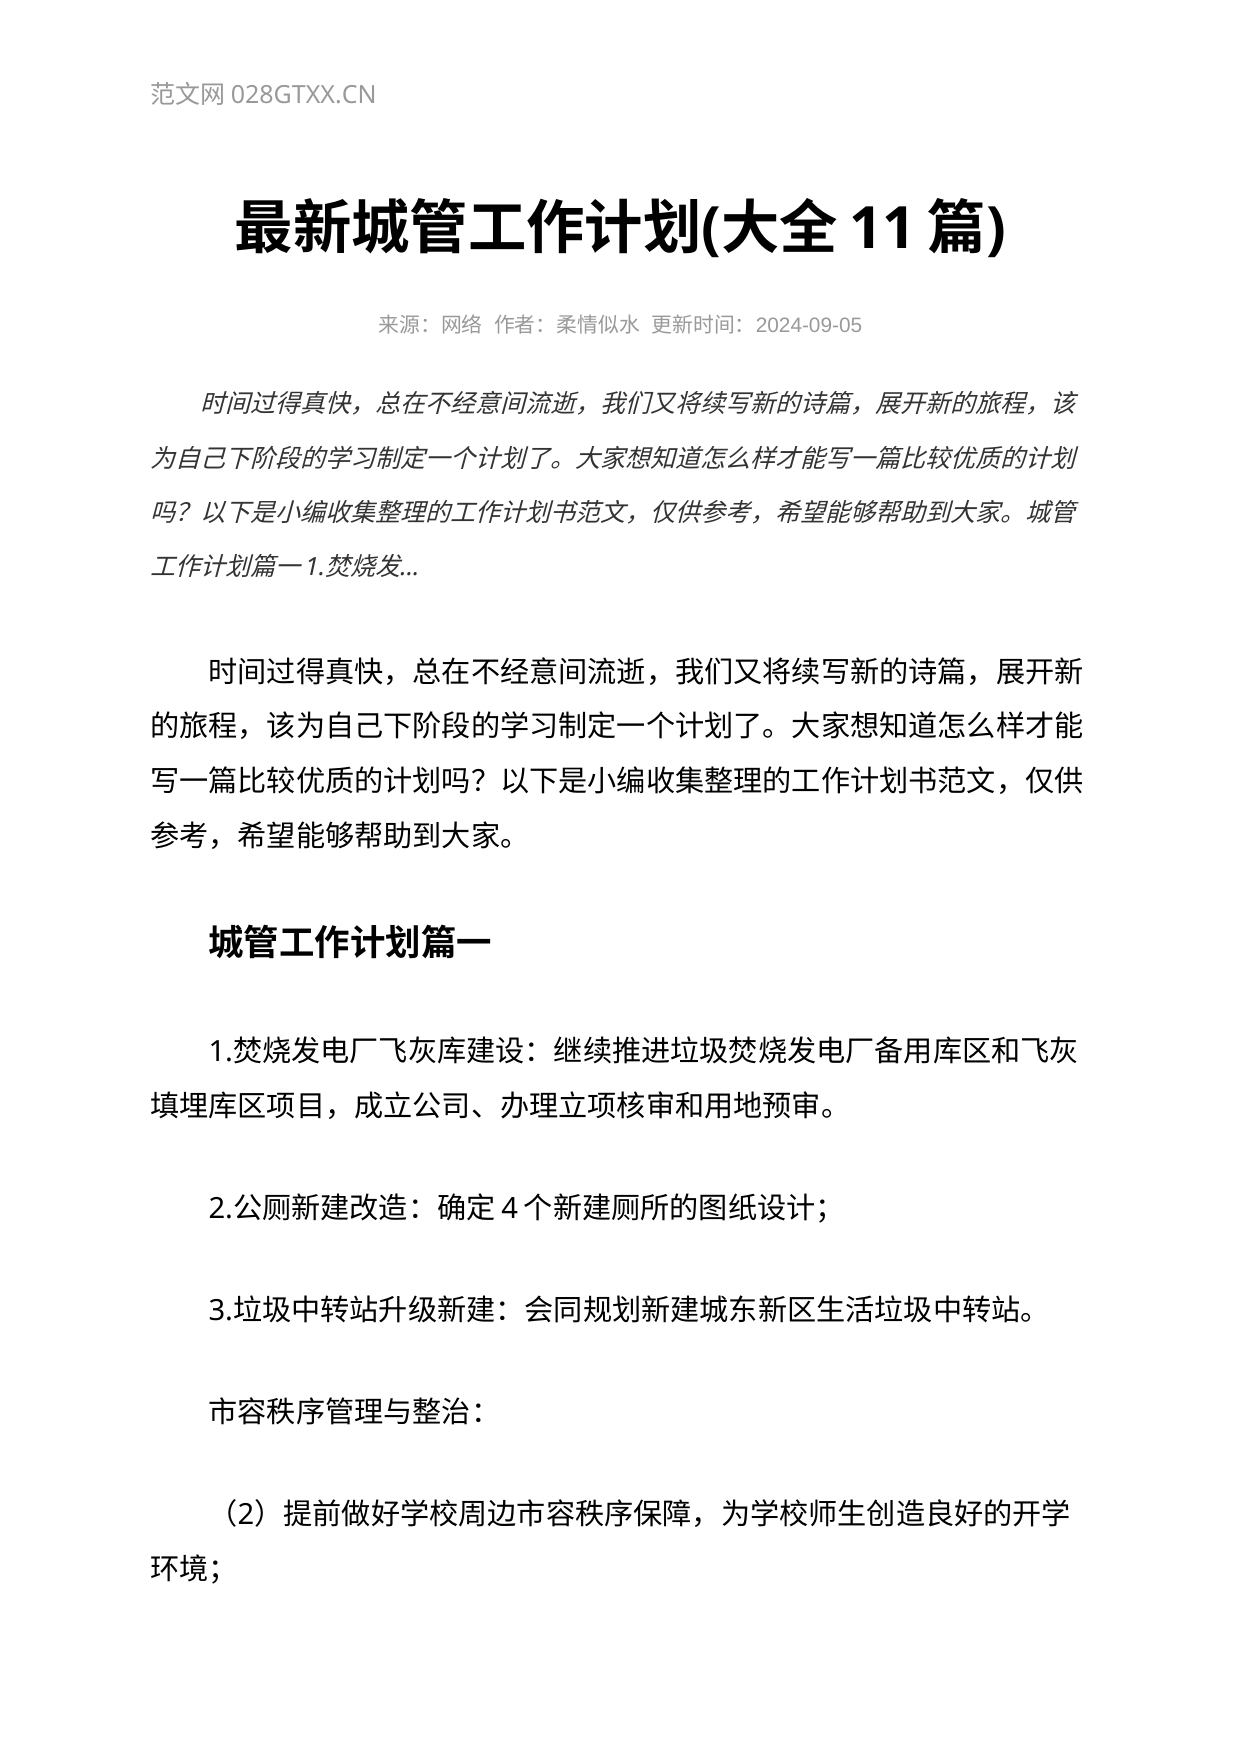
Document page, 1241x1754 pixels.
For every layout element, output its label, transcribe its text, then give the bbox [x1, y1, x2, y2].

text （2）提前做好学校周边市容秩序保障，为学校师生创造良好的开学环境； [150, 1491, 1090, 1588]
text 市容秩序管理与整治： [150, 1389, 1090, 1431]
text 1.焚烧发电厂飞灰库建设：继续推进垃圾焚烧发电厂备用库区和飞灰填埋库区项目，成立公司、办理立项核审和用地预审。 [150, 1028, 1090, 1125]
text 3.垃圾中转站升级新建：会同规划新建城东新区生活垃圾中转站。 [150, 1287, 1090, 1329]
text 2.公厕新建改造：确定4个新建厕所的图纸设计； [150, 1185, 1090, 1227]
text 城管工作计划篇一 [150, 914, 1090, 966]
text 来源：网络 作者：柔情似水 更新时间：2024-09-05 [150, 313, 1090, 337]
subtitle 最新城管工作计划(大全11篇) [150, 181, 1090, 266]
text 时间过得真快，总在不经意间流逝，我们又将续写新的诗篇，展开新的旅程，该为自己下阶段的学习制定一个计划了。大家想知道怎么样才能写一篇比较优质的计划吗？以下是小编收集整理的工作计划书范文，仅供参考，希望能够帮助到大家。 [150, 648, 1090, 855]
text 时间过得真快，总在不经意间流逝，我们又将续写新的诗篇，展开新的旅程，该为自己下阶段的学习制定一个计划了。大家想知道怎么样才能写一篇比较优质的计划吗？以下是小编收集整理的工作计划书范文，仅供参考，希望能够帮助到大家。城管工作计划篇一1.焚烧发... [150, 384, 1090, 583]
